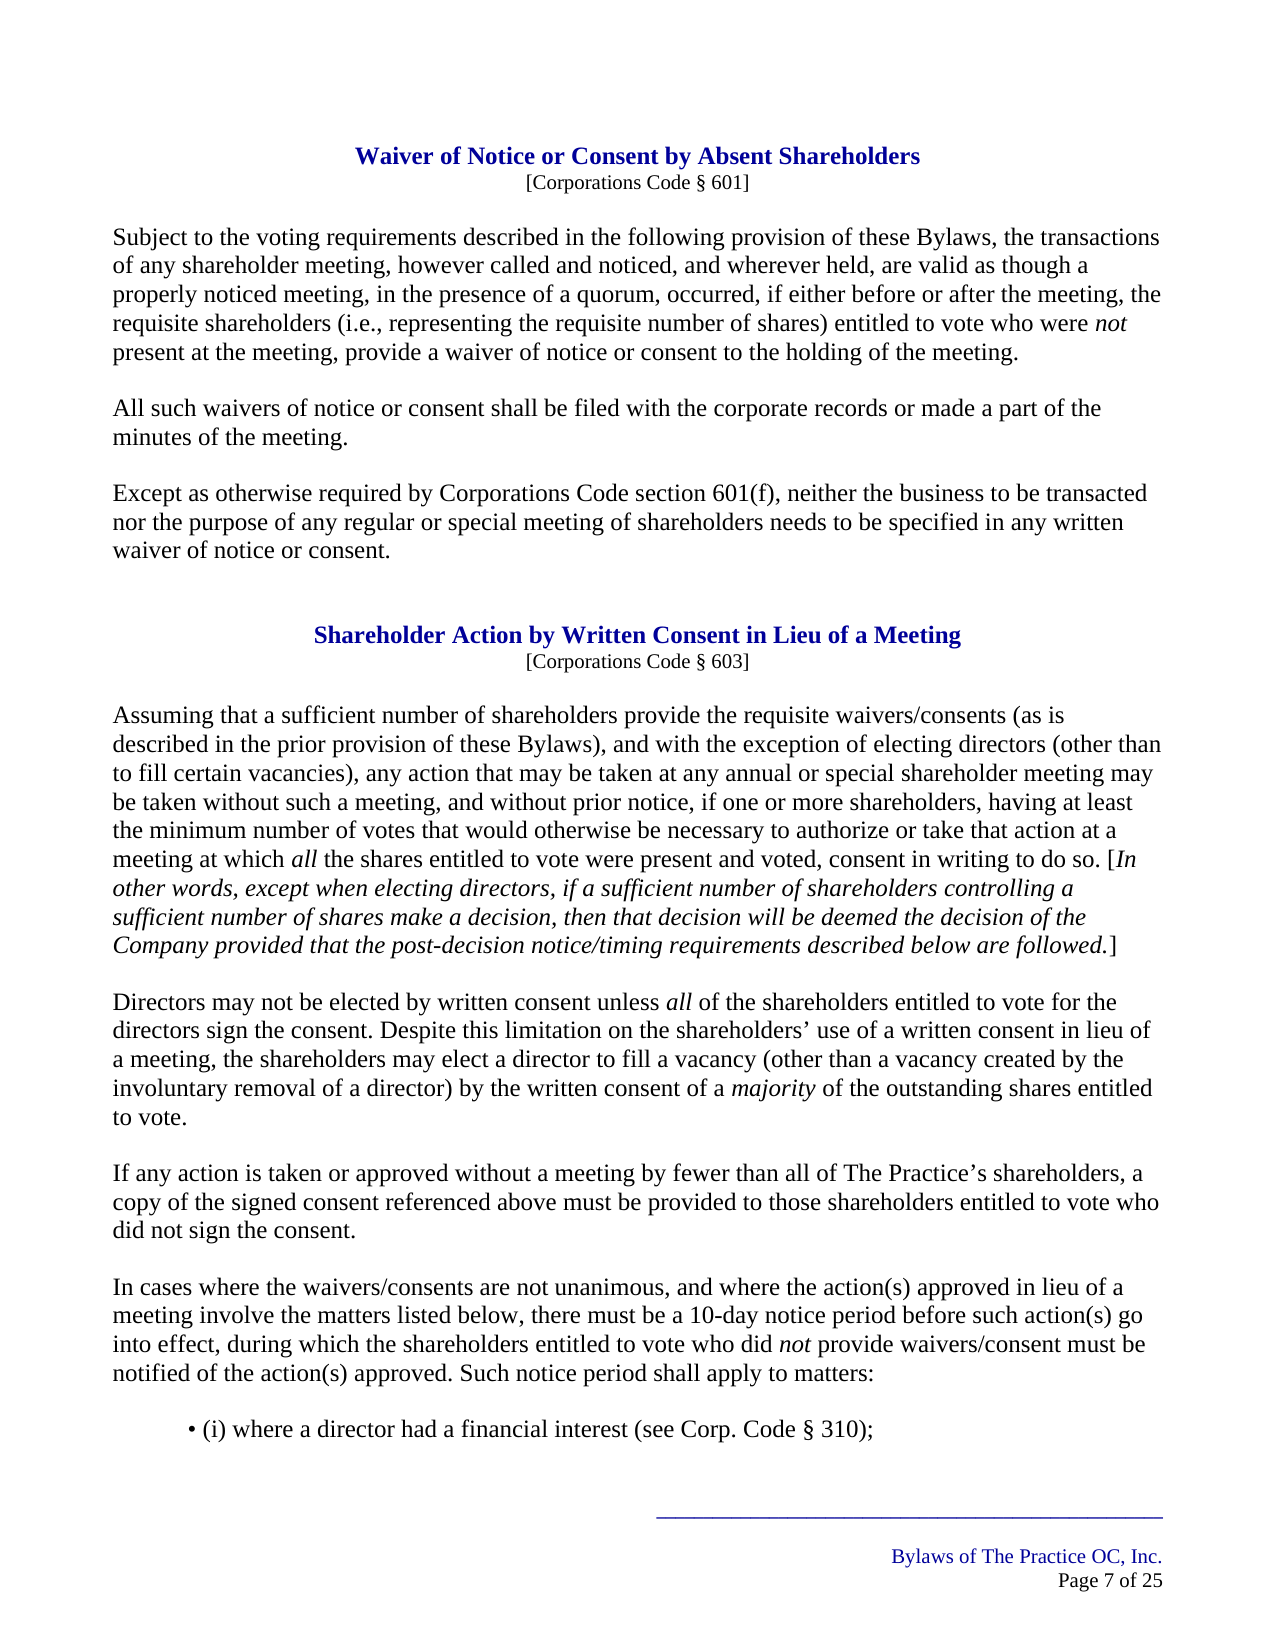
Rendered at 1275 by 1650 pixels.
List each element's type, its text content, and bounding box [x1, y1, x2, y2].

text Except as otherwise required by Corporations Code section 601(f), neither the business to be transacted nor the purpose of any regular or special meeting of shareholders needs to be specified in any written waiver of notice or consent. [112, 478, 1162, 564]
subtitle Shareholder Action by Written Consent in Lieu of a Meeting [Corporations Code § 603] [112, 592, 1162, 673]
text Assuming that a sufficient number of shareholders provide the requisite waivers/consents (as is described in the prior provision of these Bylaws), and with the exception of electing directors (other than to fill certain vacancies), any action that may be taken at any annual or special shareholder meeting may be taken without such a meeting, and without prior notice, if one or more shareholders, having at least the minimum number of votes that would otherwise be necessary to authorize or take that action at a meeting at which all the shares entitled to vote were present and voted, consent in writing to do so. [In other words, except when electing directors, if a sufficient number of shareholders controlling a sufficient number of shares make a decision, then that decision will be deemed the decision of the Company provided that the post-decision notice/timing requirements described below are followed.] [112, 701, 1162, 959]
text Subject to the voting requirements described in the following provision of these Bylaws, the transactions of any shareholder meeting, however called and noticed, and wherever held, are valid as though a properly noticed meeting, in the presence of a quorum, occurred, if either before or after the meeting, the requisite shareholders (i.e., representing the requisite number of shares) entitled to vote who were not present at the meeting, provide a waiver of notice or consent to the holding of the meeting. [112, 222, 1162, 365]
text Directors may not be elected by written consent unless all of the shareholders entitled to vote for the directors sign the consent. Despite this limitation on the shareholders’ use of a written consent in lieu of a meeting, the shareholders may elect a director to fill a vacancy (other than a vacancy created by the involuntary removal of a director) by the written consent of a majority of the outstanding shares entitled to vote. [112, 987, 1162, 1131]
text In cases where the waivers/consents are not unanimous, and where the action(s) approved in lieu of a meeting involve the matters listed below, there must be a 10-day notice period before such action(s) go into effect, during which the shareholders entitled to vote who did not provide waivers/consent must be notified of the action(s) approved. Such notice period shall apply to matters: [112, 1272, 1162, 1387]
text • (i) where a director had a financial interest (see Corp. Code § 310); [187, 1414, 1162, 1443]
subtitle Waiver of Notice or Consent by Absent Shareholders [Corporations Code § 601] [112, 112, 1162, 194]
text If any action is taken or approved without a meeting by fewer than all of The Practice’s shareholders, a copy of the signed consent referenced above must be provided to those shareholders entitled to vote who did not sign the consent. [112, 1158, 1162, 1244]
text All such waivers of notice or consent shall be filed with the corporate records or made a part of the minutes of the meeting. [112, 393, 1162, 450]
